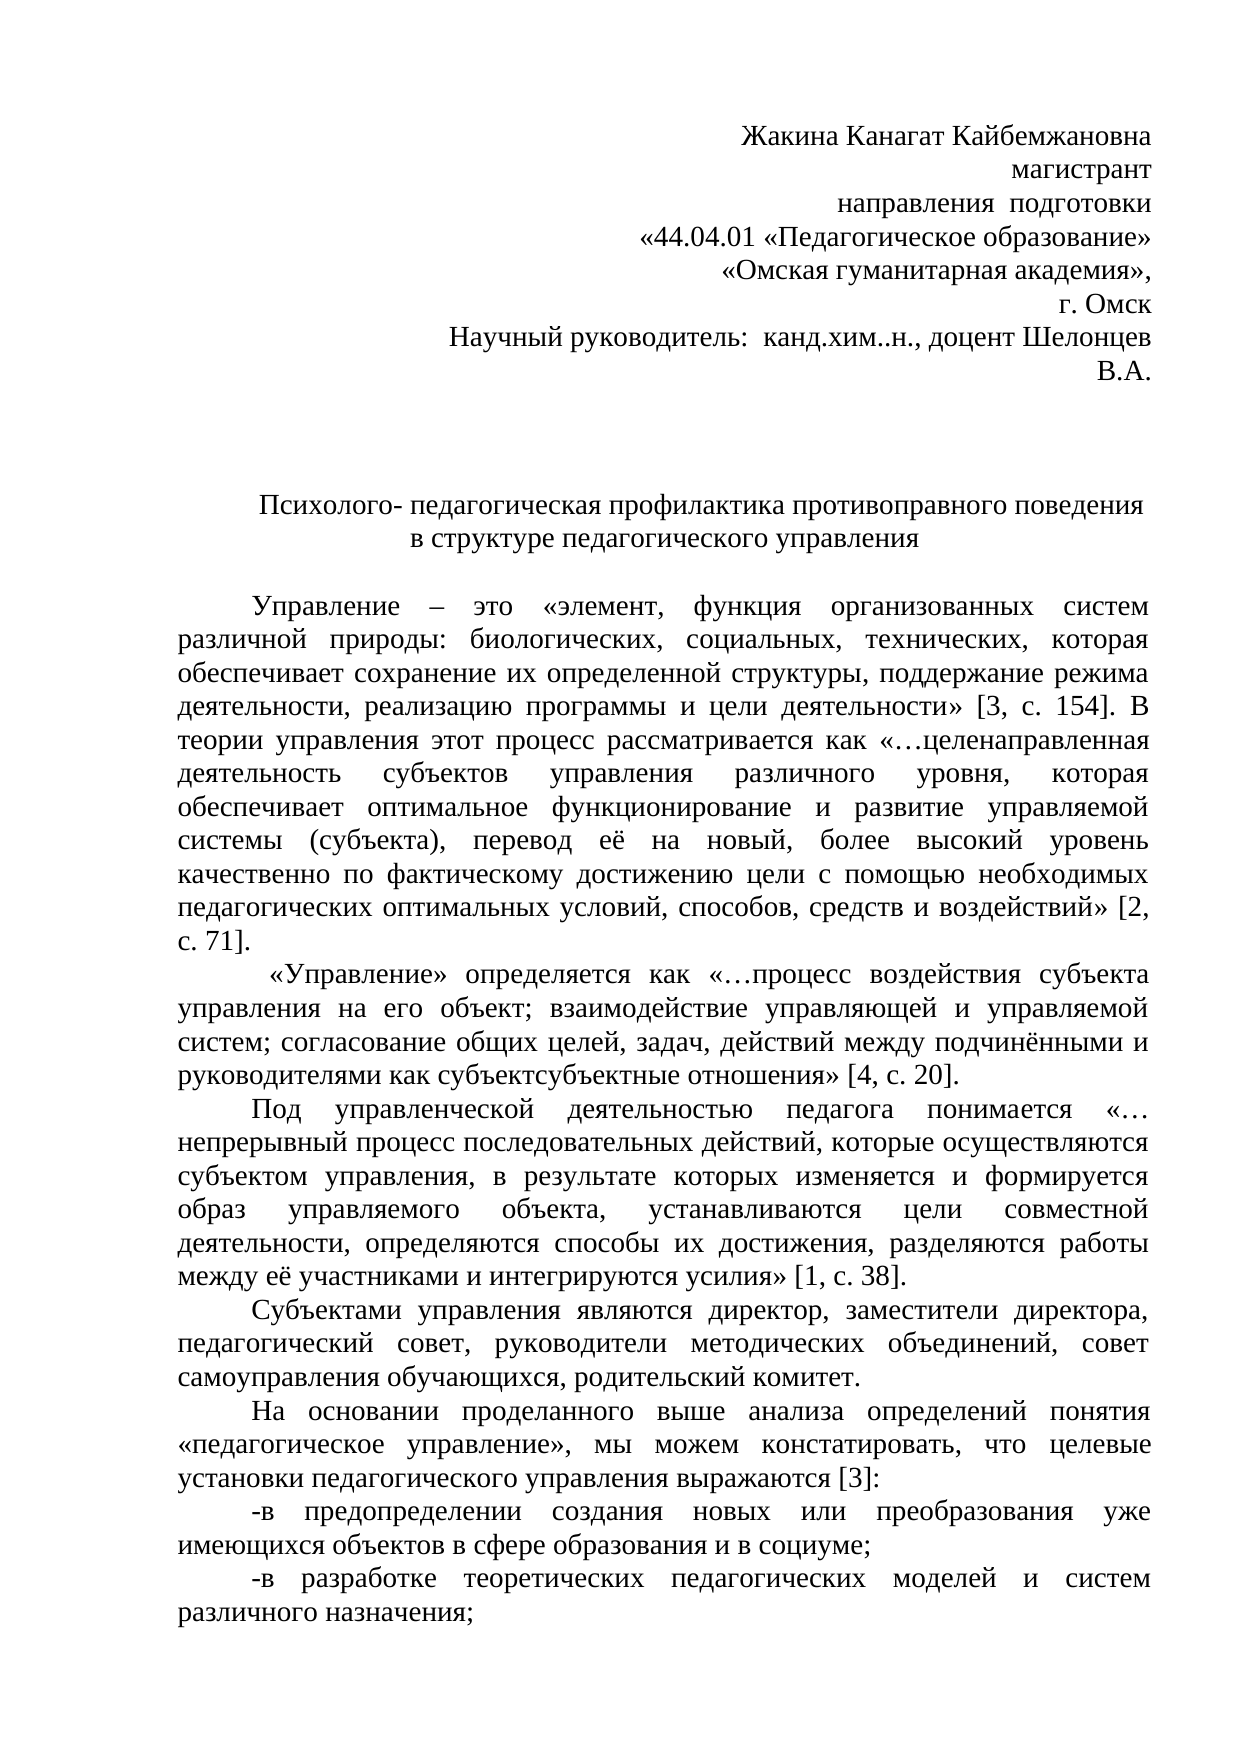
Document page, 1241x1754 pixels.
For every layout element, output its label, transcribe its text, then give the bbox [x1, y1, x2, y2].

text г. Омск [177, 286, 1152, 319]
text Научный руководитель: канд.хим..н., доцент Шелонцев В.А. [177, 319, 1152, 386]
text -в разработке теоретических педагогических моделей и систем различного назначения; [177, 1560, 1152, 1627]
text -в предопределении создания новых или преобразования уже имеющихся объектов в сфере образования и в социуме; [177, 1493, 1152, 1560]
text направления подготовки [177, 185, 1152, 219]
text «44.04.01 «Педагогическое образование» [177, 219, 1152, 252]
text На основании проделанного выше анализа определений понятия «педагогическое управление», мы можем констатировать, что целевые установки педагогического управления выражаются [3]: [177, 1393, 1152, 1493]
list Жакина Канагат Кайбемжановна [177, 118, 1152, 152]
text Психолого- педагогическая профилактика противоправного поведения в структуре педагогического управления [177, 487, 1152, 554]
text магистрант [177, 152, 1152, 185]
text Субъектами управления являются директор, заместители директора, педагогический совет, руководители методических объединений, совет самоуправления обучающихся, родительский комитет. [177, 1292, 1149, 1393]
text «Омская гуманитарная академия», [177, 252, 1152, 286]
text Под управленческой деятельностью педагога понимается «…непрерывный процесс последовательных действий, которые осуществляются субъектом управления, в результате которых изменяется и формируется образ управляемого объекта, устанавливаются цели совместной деятельности, определяются способы их достижения, разделяются работы между её участниками и интегрируются усилия» [1, с. 38]. [177, 1091, 1149, 1292]
text Управление – это «элемент, функция организованных систем различной природы: биологических, социальных, технических, которая обеспечивает сохранение их определенной структуры, поддержание режима деятельности, реализацию программы и цели деятельности» [3, с. 154]. В теории управления этот процесс рассматривается как «…целенаправленная деятельность субъектов управления различного уровня, которая обеспечивает оптимальное функционирование и развитие управляемой системы (субъекта), перевод её на новый, более высокий уровень качественно по фактическому достижению цели с помощью необходимых педагогических оптимальных условий, способов, средств и воздействий» [2, с. 71]. [177, 588, 1149, 957]
text «Управление» определяется как «…процесс воздействия субъекта управления на его объект; взаимодействие управляющей и управляемой систем; согласование общих целей, задач, действий между подчинёнными и руководителями как субъектсубъектные отношения» [4, с. 20]. [177, 957, 1149, 1091]
